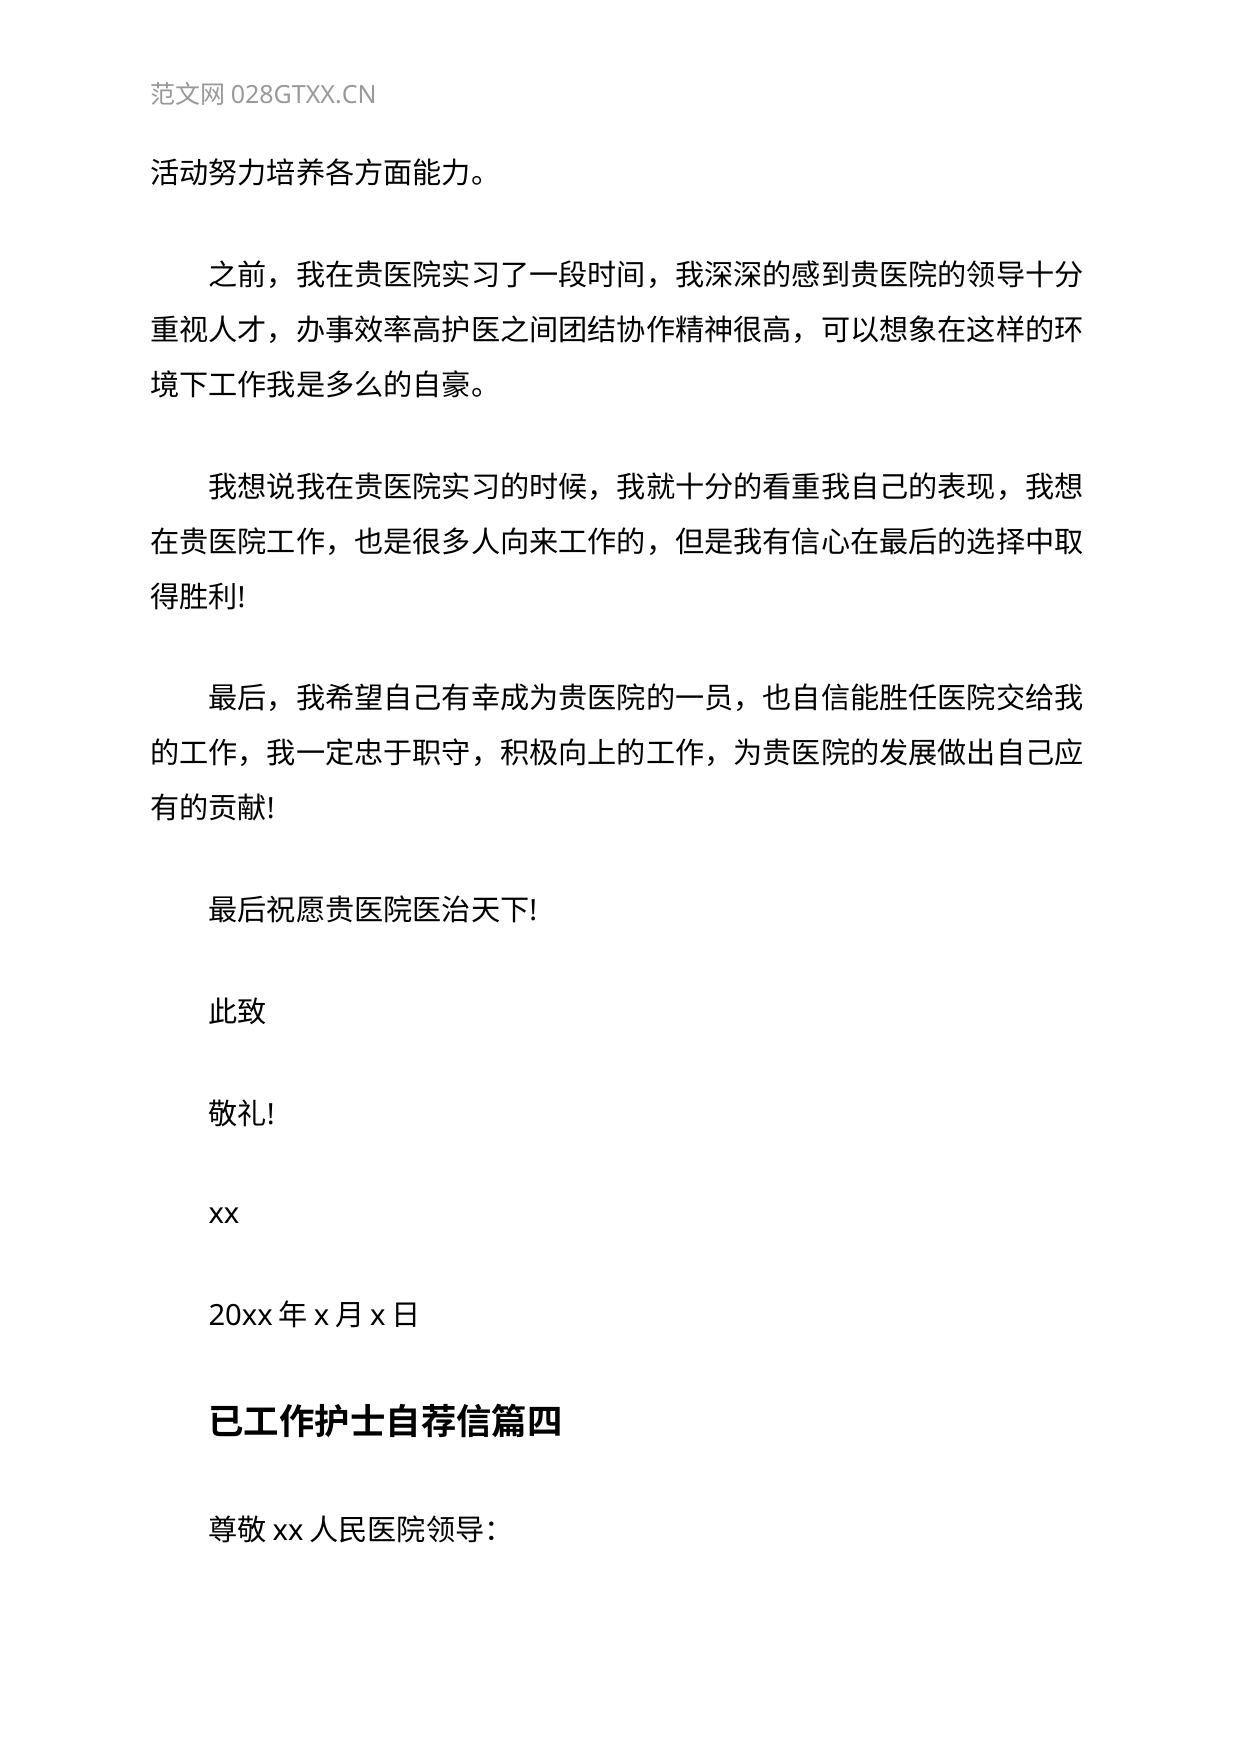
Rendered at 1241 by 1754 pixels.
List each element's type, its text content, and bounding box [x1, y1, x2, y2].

text 此致 [150, 989, 1090, 1031]
text 最后祝愿贵医院医治天下! [150, 887, 1090, 929]
text 已工作护士自荐信篇四 [150, 1393, 1090, 1444]
text 我想说我在贵医院实习的时候，我就十分的看重我自己的表现，我想在贵医院工作，也是很多人向来工作的，但是我有信心在最后的选择中取得胜利! [150, 463, 1090, 616]
text 20xx年x月x日 [150, 1291, 1090, 1333]
text 最后，我希望自己有幸成为贵医院的一员，也自信能胜任医院交给我的工作，我一定忠于职守，积极向上的工作，为贵医院的发展做出自己应有的贡献! [150, 675, 1090, 827]
text 尊敬xx人民医院领导： [150, 1506, 1090, 1549]
text 敬礼! [150, 1091, 1090, 1133]
text xx [150, 1193, 1090, 1232]
text 之前，我在贵医院实习了一段时间，我深深的感到贵医院的领导十分重视人才，办事效率高护医之间团结协作精神很高，可以想象在这样的环境下工作我是多么的自豪。 [150, 252, 1090, 404]
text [150, 150, 1090, 192]
